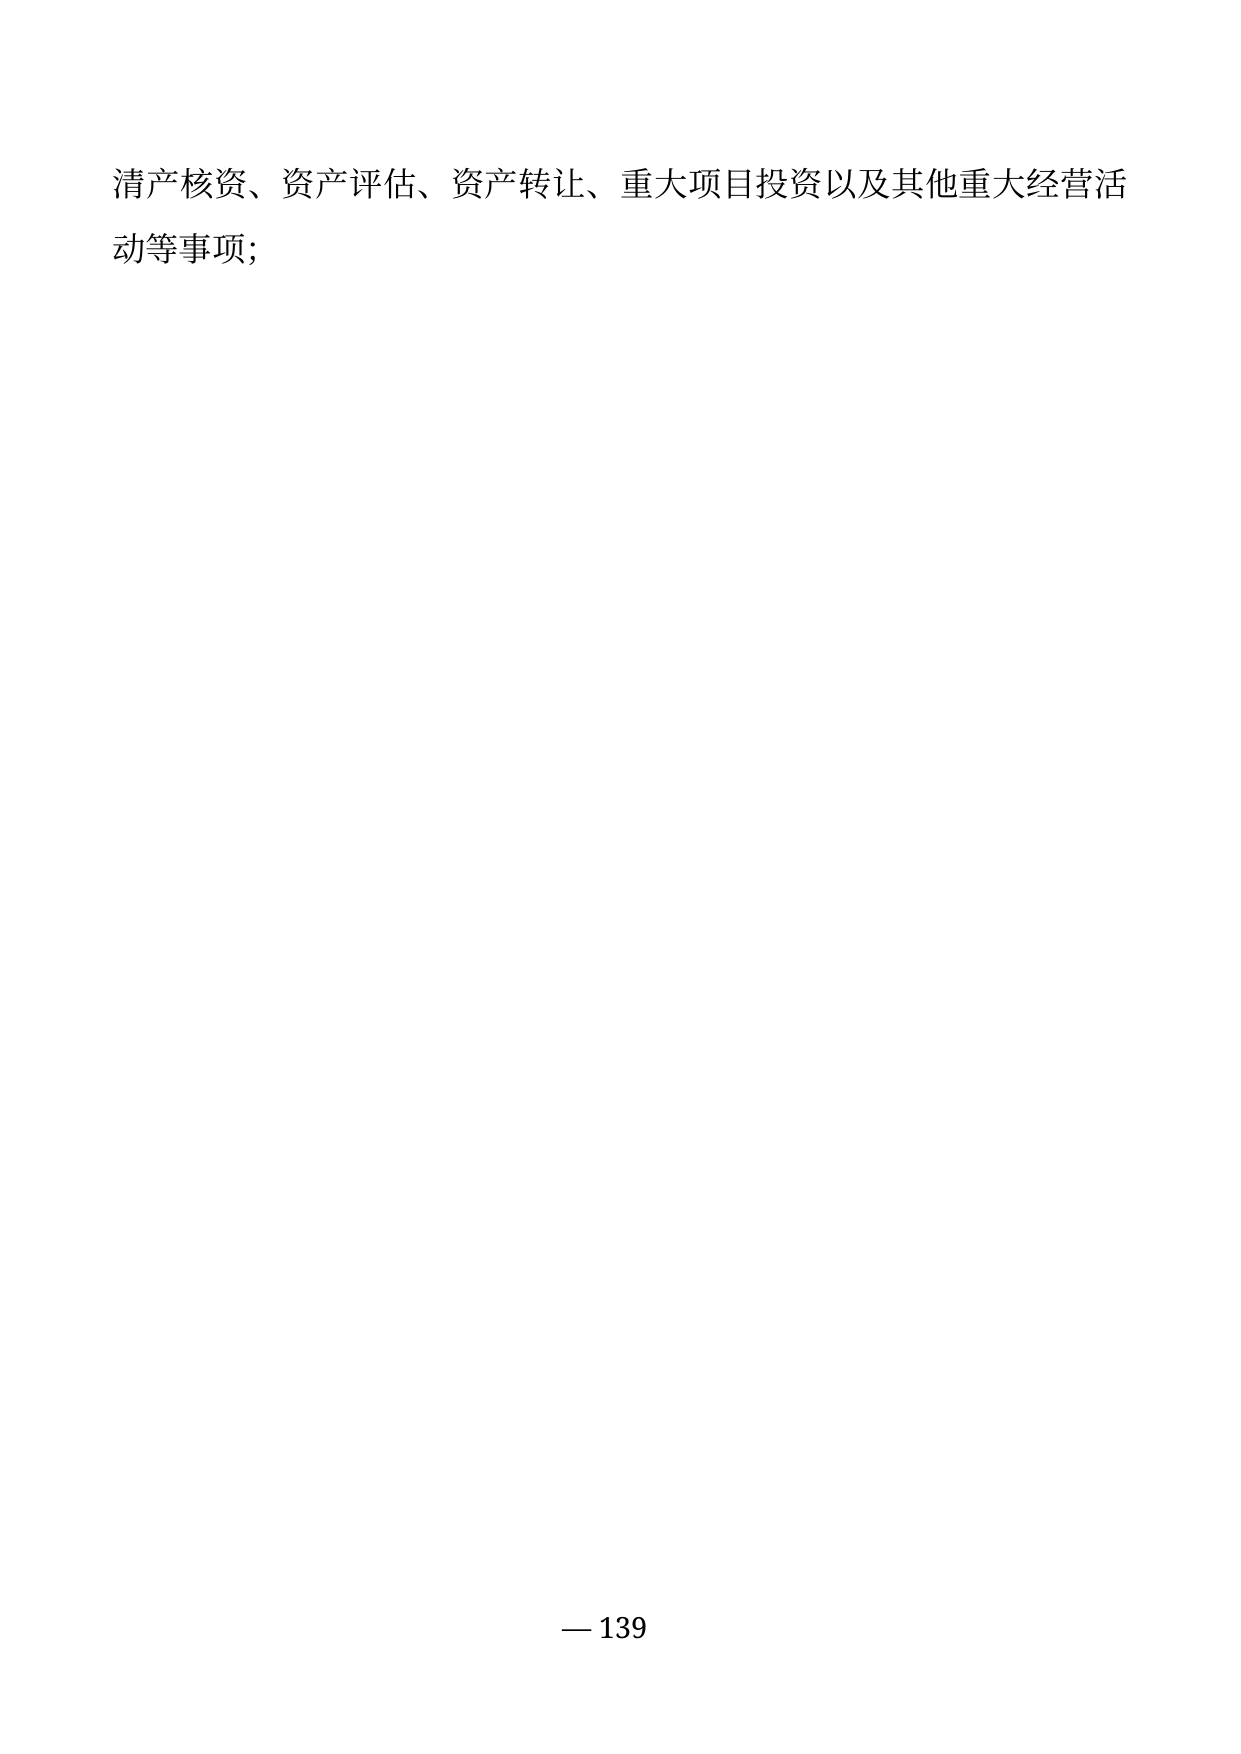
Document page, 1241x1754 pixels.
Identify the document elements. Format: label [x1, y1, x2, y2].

text [112, 158, 1128, 271]
